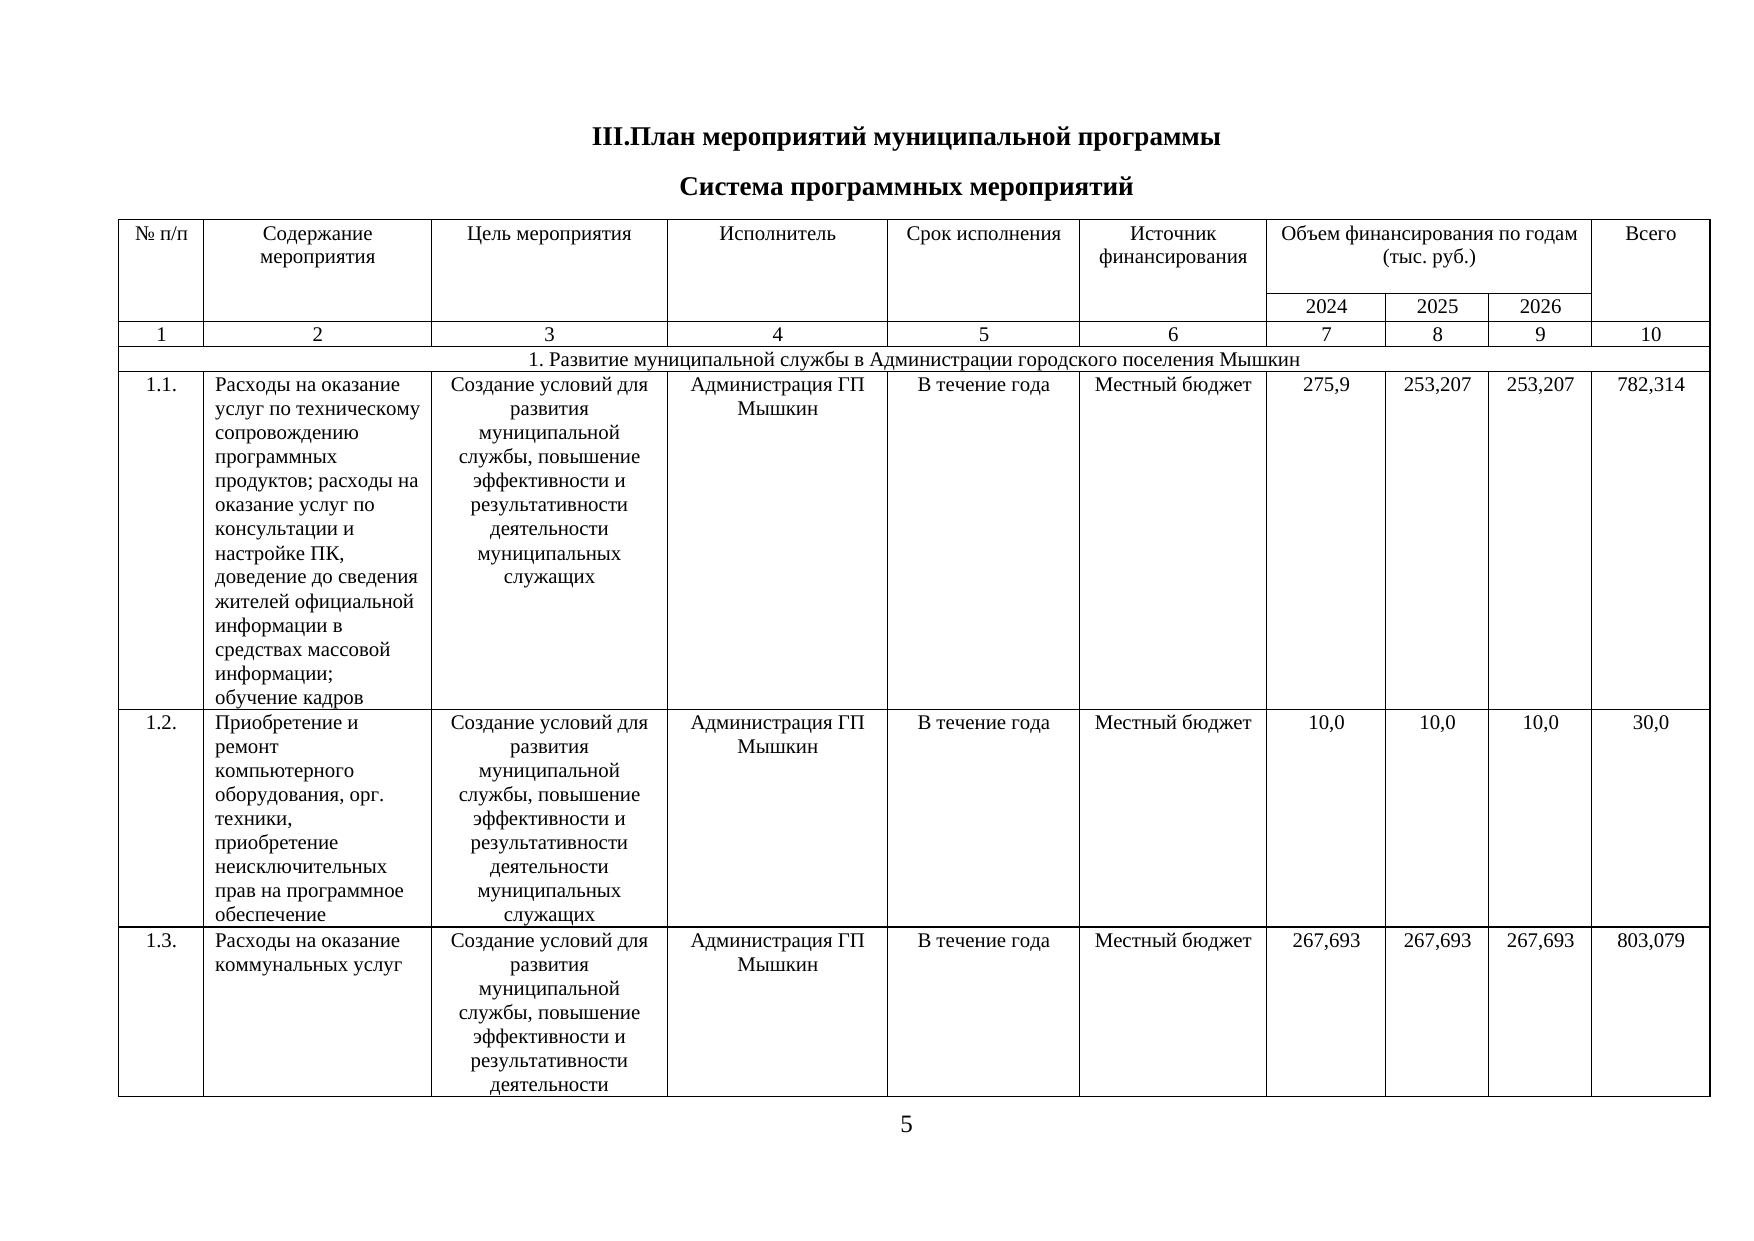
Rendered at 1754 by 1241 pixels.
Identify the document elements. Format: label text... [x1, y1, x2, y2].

table_cell 275,9 [1267, 372, 1385, 709]
table_cell 30,0 [1592, 710, 1709, 926]
table_cell Местный бюджет [1080, 928, 1266, 1096]
table_cell 267,693 [1267, 928, 1385, 1096]
table_cell 3 [432, 322, 667, 346]
table_cell В течение года [888, 372, 1079, 709]
table_cell 8 [1386, 322, 1488, 346]
table_cell 253,207 [1386, 372, 1488, 709]
table_header Всего [1592, 220, 1709, 321]
table_cell 1.2. [119, 710, 203, 926]
table_header Содержание мероприятия [204, 220, 431, 321]
table_header Цель мероприятия [432, 220, 667, 321]
table_header Источник финансирования [1080, 220, 1266, 321]
table_cell 10 [1592, 322, 1709, 346]
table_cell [204, 928, 431, 1096]
table_cell 5 [888, 322, 1079, 346]
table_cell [432, 928, 667, 1096]
table_cell В течение года [888, 710, 1079, 926]
table_cell 10,0 [1386, 710, 1488, 926]
table_cell 803,079 [1592, 928, 1709, 1096]
table_cell Местный бюджет [1080, 710, 1266, 926]
table_header Срок исполнения [888, 220, 1079, 321]
table_cell 2025 [1386, 294, 1488, 321]
table_cell 1 [119, 322, 203, 346]
table_cell 1.3. [119, 928, 203, 1096]
table_cell Администрация ГП Мышкин [668, 710, 887, 926]
table_cell 7 [1267, 322, 1385, 346]
table_cell Расходы на оказание услуг по техническому сопровождению программных продуктов; расходы на оказание услуг по консультации и настройке ПК, доведение до сведения жителей официальной информации в средствах массовой информации; обучение кадров [204, 372, 431, 709]
table_cell 253,207 [1489, 372, 1591, 709]
table_cell 267,693 [1489, 928, 1591, 1096]
table_cell 1. Развитие муниципальной службы в Администрации городского поселения Мышкин [119, 347, 1709, 371]
table_cell 9 [1489, 322, 1591, 346]
table_cell Создание условий для развития муниципальной службы, повышение эффективности и результативности деятельности муниципальных служащих [432, 710, 667, 926]
table_header Исполнитель [668, 220, 887, 321]
table_cell 2 [204, 322, 431, 346]
text III.План мероприятий муниципальной программы [118, 120, 1695, 151]
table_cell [668, 928, 887, 1096]
table_cell 6 [1080, 322, 1266, 346]
table_cell В течение года [888, 928, 1079, 1096]
table_cell Местный бюджет [1080, 372, 1266, 709]
table_header Объем финансирования по годам (тыс. руб.) [1267, 220, 1591, 293]
table_cell Администрация ГП Мышкин [668, 372, 887, 709]
table_header № п/п [119, 220, 203, 321]
table_cell 10,0 [1267, 710, 1385, 926]
table_cell 267,693 [1386, 928, 1488, 1096]
table_cell 1.1. [119, 372, 203, 709]
table_cell 4 [668, 322, 887, 346]
table_cell 782,314 [1592, 372, 1709, 709]
text Система программных мероприятий [118, 170, 1695, 201]
table_cell 2024 [1267, 294, 1385, 321]
table_cell 10,0 [1489, 710, 1591, 926]
table_cell Создание условий для развития муниципальной службы, повышение эффективности и результативности деятельности муниципальных служащих [432, 372, 667, 709]
table_cell Приобретение и ремонт компьютерного оборудования, орг. техники, приобретение неисключительных прав на программное обеспечение [204, 710, 431, 926]
table_cell 2026 [1489, 294, 1591, 321]
